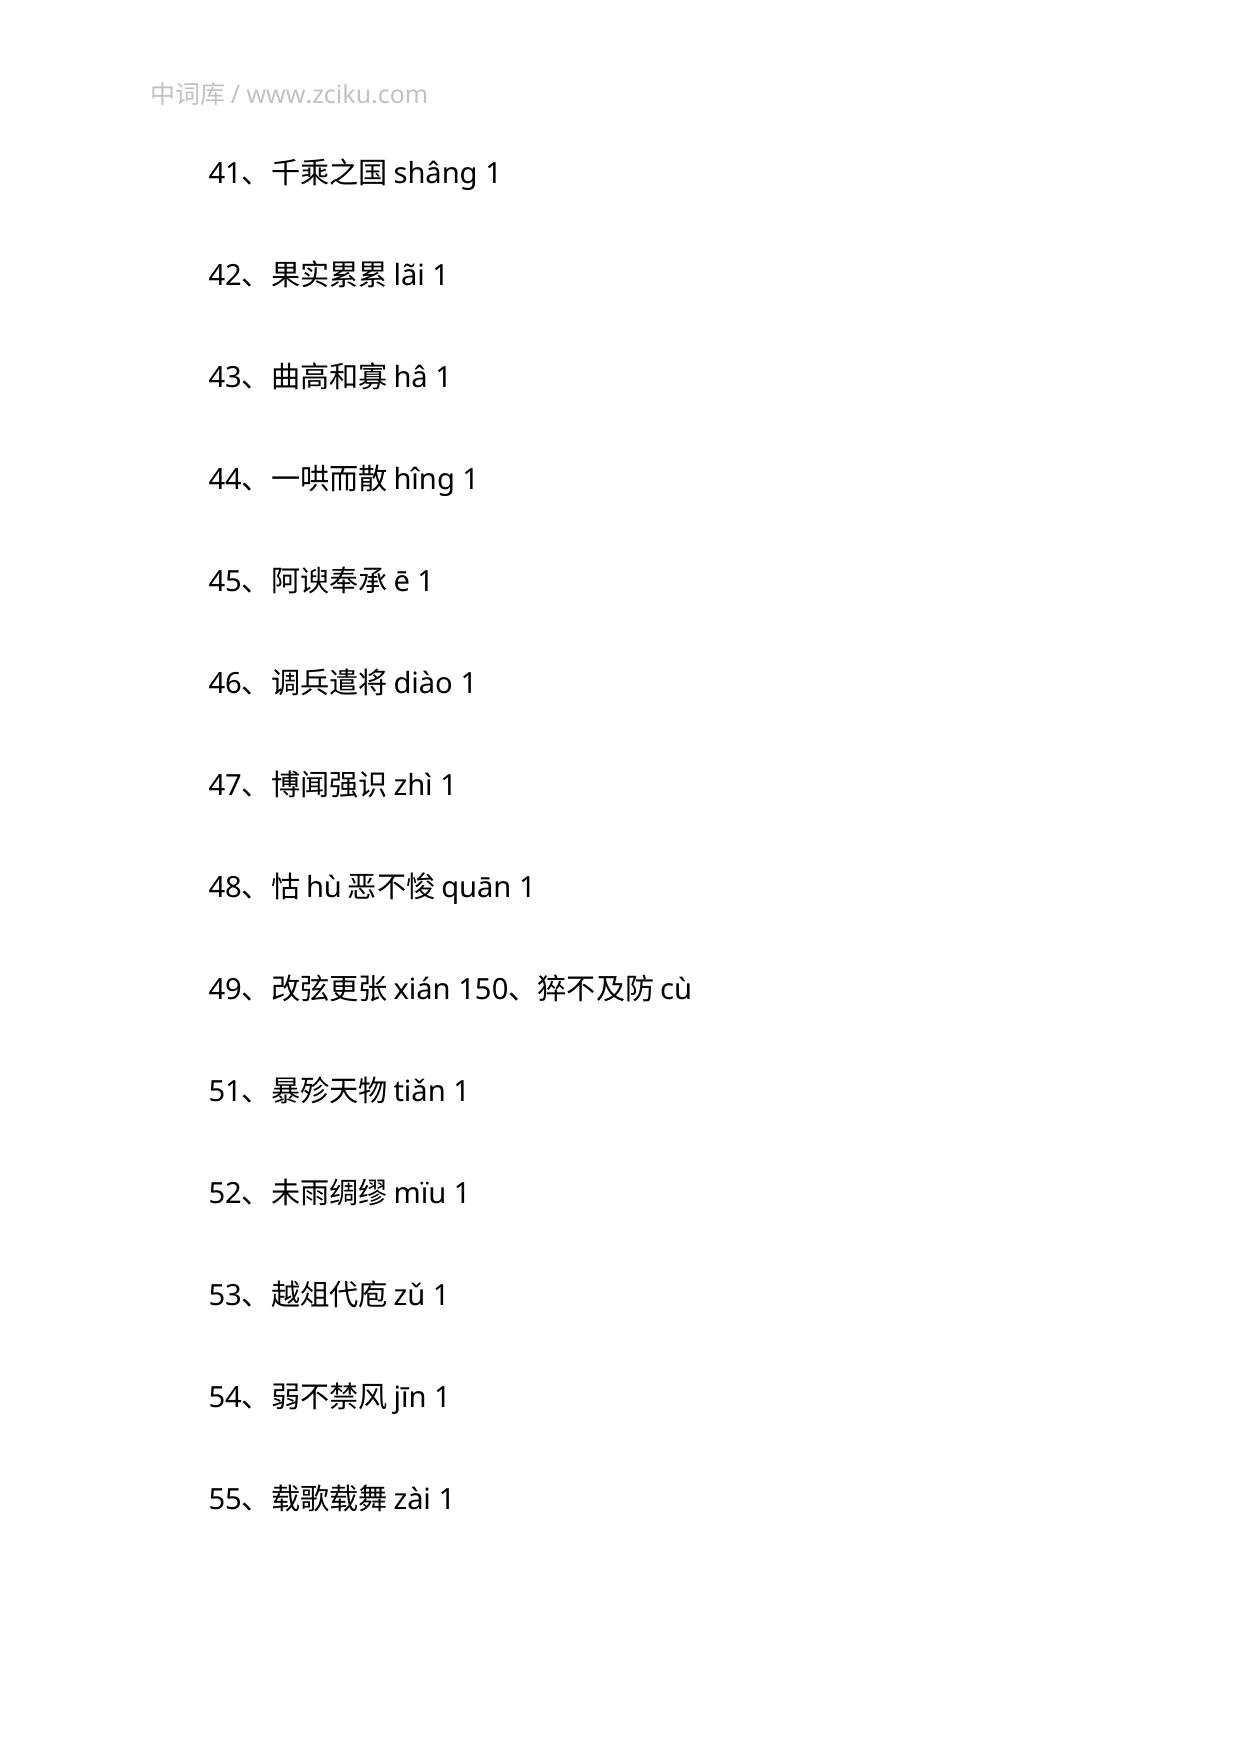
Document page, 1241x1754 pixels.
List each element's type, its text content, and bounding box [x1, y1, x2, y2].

text 47、博闻强识zhì 1 [150, 762, 1090, 804]
text 55、载歌载舞zài 1 [150, 1476, 1090, 1518]
text 48、怙hù恶不悛quān 1 [150, 864, 1090, 906]
text 41、千乘之国shâng 1 [150, 150, 1090, 192]
text 45、阿谀奉承ē 1 [150, 558, 1090, 600]
text 53、越俎代庖zǔ 1 [150, 1272, 1090, 1314]
text 49、改弦更张xián 150、猝不及防cù [150, 966, 1090, 1008]
text 42、果实累累lãi 1 [150, 252, 1090, 294]
text 43、曲高和寡hâ 1 [150, 354, 1090, 396]
text 51、暴殄天物tiǎn 1 [150, 1068, 1090, 1110]
text 54、弱不禁风jīn 1 [150, 1374, 1090, 1416]
text 46、调兵遣将diào 1 [150, 660, 1090, 702]
text 44、一哄而散hîng 1 [150, 456, 1090, 498]
text 52、未雨绸缪mïu 1 [150, 1170, 1090, 1212]
